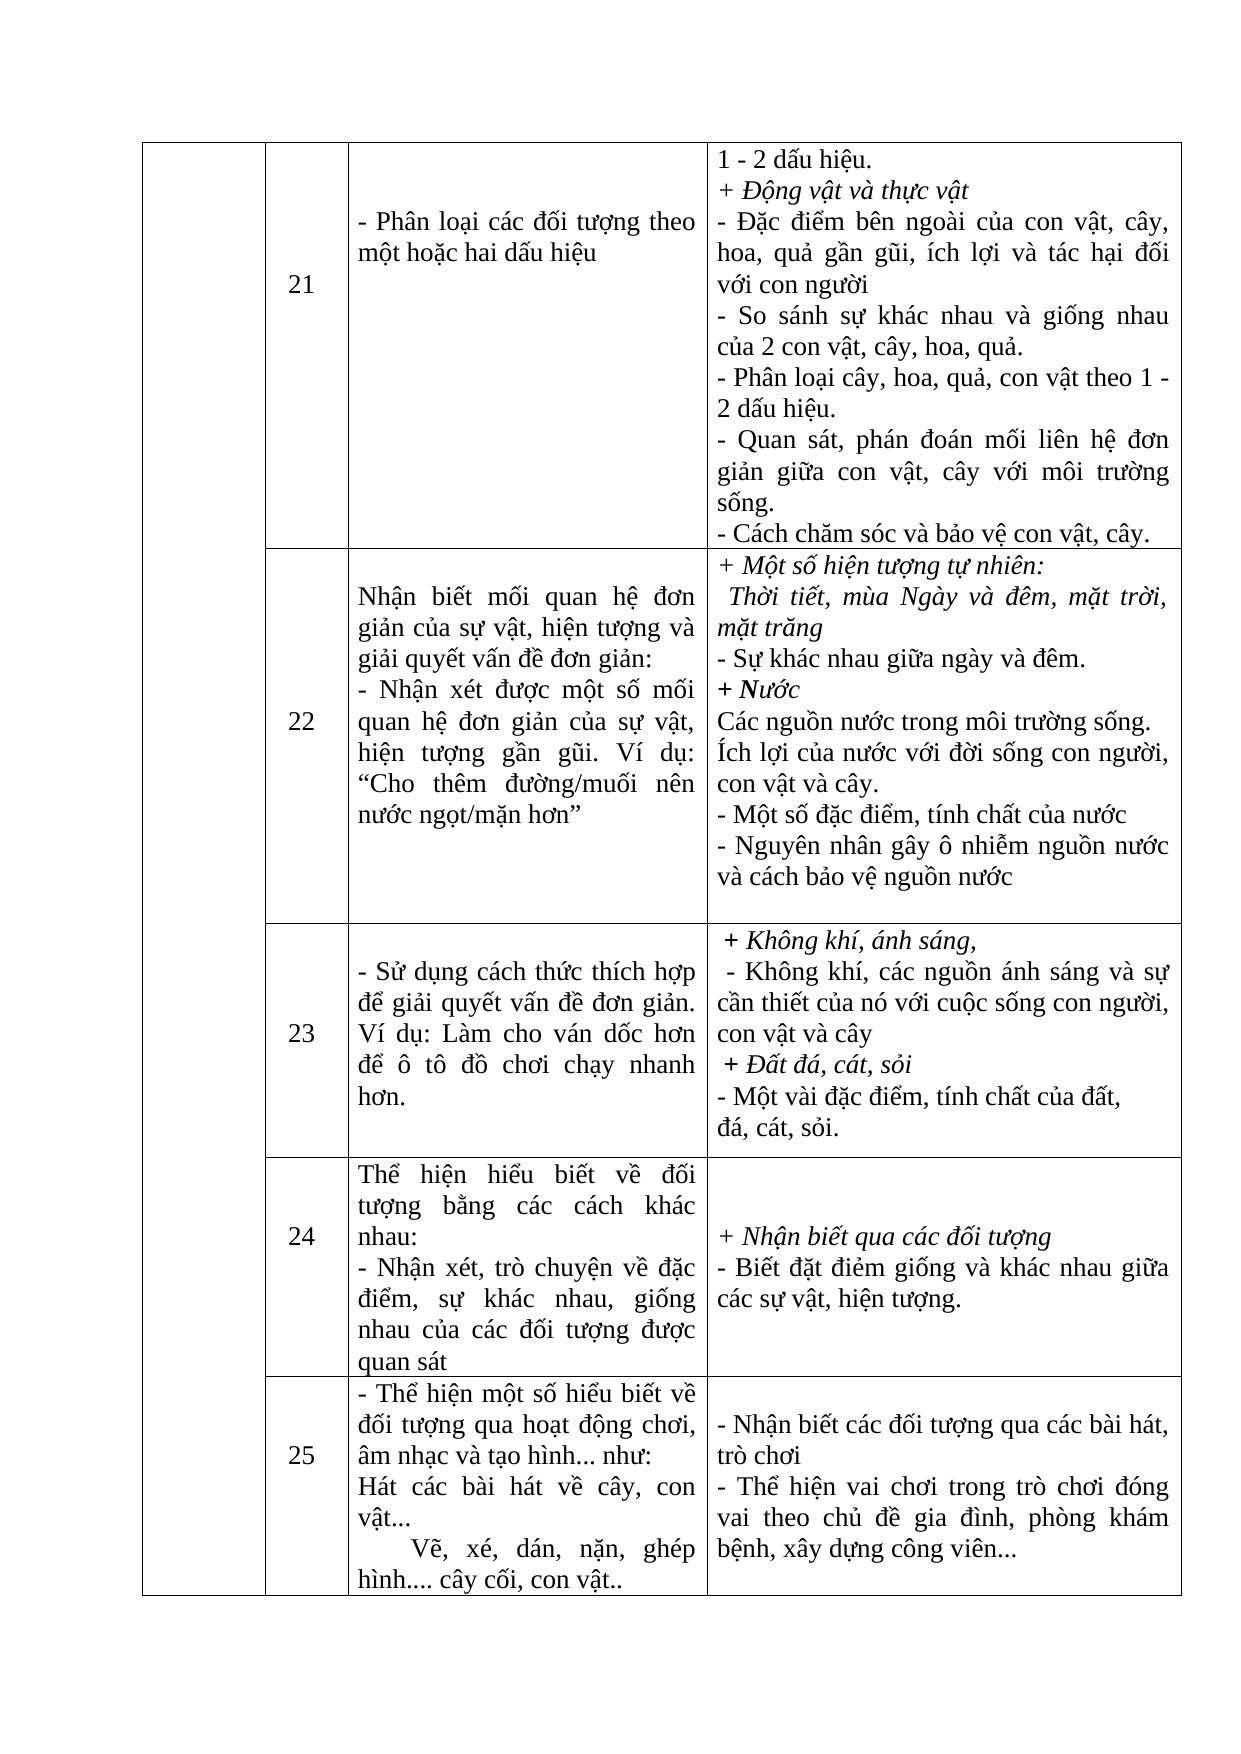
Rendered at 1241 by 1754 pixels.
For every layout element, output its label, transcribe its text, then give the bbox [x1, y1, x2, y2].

table_cell + Một số hiện tượng tự nhiên: Thời tiết, mùa Ngày và đêm, mặt trời, mặt trăng - Sự khác nhau giữa ngày và đêm. + Nước Các nguồn nước trong môi trường sống. Ích lợi của nước với đời sống con người, con vật và cây. - Một số đặc điểm, tính chất của nước - Nguyên nhân gây ô nhiễm nguồn nước và cách bảo vệ nguồn nước [708, 549, 1181, 923]
table_cell 25 [266, 1377, 348, 1595]
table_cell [349, 143, 707, 548]
table_cell + Nhận biết qua các đối tượng - Biết đặt điẻm giống và khác nhau giữa các sự vật, hiện tượng. [708, 1158, 1181, 1376]
table_cell - Sử dụng cách thức thích hợp để giải quyết vấn đề đơn giản. Ví dụ: Làm cho ván dốc hơn để ô tô đồ chơi chạy nhanh hơn. [349, 924, 707, 1157]
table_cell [708, 143, 1181, 548]
table_cell 24 [266, 1158, 348, 1376]
table_cell Nhận biết mối quan hệ đơn giản của sự vật, hiện tượng và giải quyết vấn đề đơn giản: - Nhận xét được một số mối quan hệ đơn giản của sự vật, hiện tượng gần gũi. Ví dụ: “Cho thêm đường/muối nên nước ngọt/mặn hơn” [349, 549, 707, 923]
table_cell - Thể hiện một số hiểu biết về đối tượng qua hoạt động chơi, âm nhạc và tạo hình... như: Hát các bài hát về cây, con vật... Vẽ, xé, dán, nặn, ghép hình.... cây cối, con vật.. [349, 1377, 707, 1595]
table_cell Thể hiện hiểu biết về đối tượng bằng các cách khác nhau: - Nhận xét, trò chuyện về đặc điểm, sự khác nhau, giống nhau của các đối tượng được quan sát [349, 1158, 707, 1376]
table_cell - Nhận biết các đối tượng qua các bài hát, trò chơi - Thể hiện vai chơi trong trò chơi đóng vai theo chủ đề gia đình, phòng khám bệnh, xây dựng công viên... [708, 1377, 1181, 1595]
table_cell 23 [266, 924, 348, 1157]
table_cell 21 [266, 143, 348, 548]
table_cell + Không khí, ánh sáng, - Không khí, các nguồn ánh sáng và sự cần thiết của nó với cuộc sống con người, con vật và cây + Đất đá, cát, sỏi - Một vài đặc điểm, tính chất của đất, đá, cát, sỏi. [708, 924, 1181, 1157]
table_cell 22 [266, 549, 348, 923]
